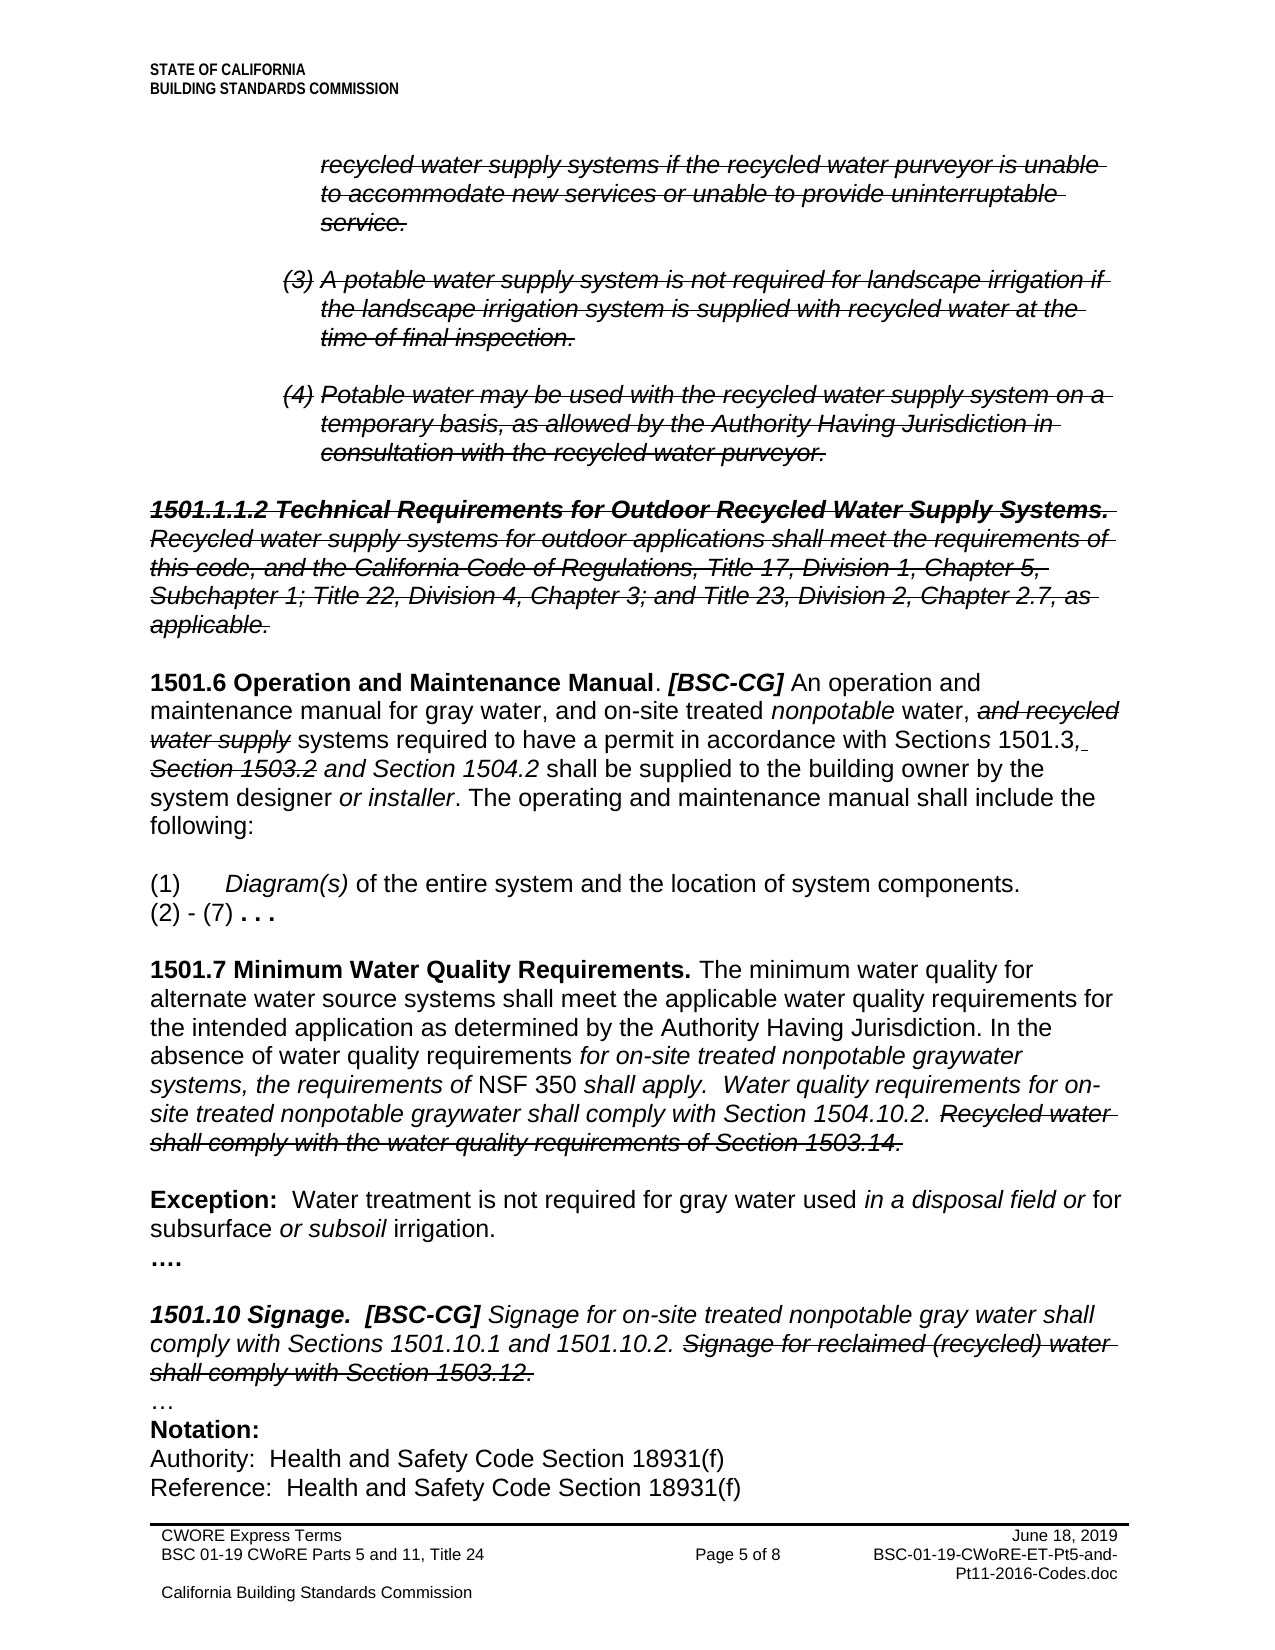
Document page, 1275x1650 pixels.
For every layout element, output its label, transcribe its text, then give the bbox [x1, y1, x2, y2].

text … [150, 1386, 1125, 1415]
text (2) - (7) . . . [150, 897, 1125, 926]
text Authority: Health and Safety Code Section 18931(f) [150, 1444, 1125, 1472]
text Exception: Water treatment is not required for gray water used in a disposal field or for subsurface or subsoil irrigation. [150, 1185, 1125, 1242]
text 1501.10 Signage. [BSC-CG] Signage for on-site treated nonpotable gray water shall comply with Sections 1501.10.1 and 1501.10.2. Signage for reclaimed (recycled) water shall comply with Section 1503.12. [150, 1300, 1125, 1386]
text 1501.1.1.2 Technical Requirements for Outdoor Recycled Water Supply Systems. Recycled water supply systems for outdoor applications shall meet the requirements of this code, and the California Code of Regulations, Title 17, Division 1, Chapter 5, Subchapter 1; Title 22, Division 4, Chapter 3; and Title 23, Division 2, Chapter 2.7, as applicable. [150, 495, 1125, 639]
text (1) Diagram(s) of the entire system and the location of system components. [150, 869, 1125, 897]
text Notation: [150, 1415, 1125, 1444]
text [320, 150, 1125, 236]
list A potable water supply system is not required for landscape irrigation if the landscape irrigation system is supplied with recycled water at the time of final inspection. [283, 265, 1125, 351]
text 1501.7 Minimum Water Quality Requirements. The minimum water quality for alternate water source systems shall meet the applicable water quality requirements for the intended application as determined by the Authority Having Jurisdiction. In the absence of water quality requirements for on-site treated nonpotable graywater systems, the requirements of NSF 350 shall apply. Water quality requirements for on-site treated nonpotable graywater shall comply with Section 1504.10.2. Recycled water shall comply with the water quality requirements of Section 1503.14. [150, 955, 1125, 1156]
text 1501.6 Operation and Maintenance Manual. [BSC-CG] An operation and maintenance manual for gray water, and on-site treated nonpotable water, and recycled water supply systems required to have a permit in accordance with Sections 1501.3, Section 1503.2 and Section 1504.2 shall be supplied to the building owner by the system designer or installer. The operating and maintenance manual shall include the following: [150, 667, 1125, 840]
list Potable water may be used with the recycled water supply system on a temporary basis, as allowed by the Authority Having Jurisdiction in consultation with the recycled water purveyor. [283, 380, 1125, 466]
text Reference: Health and Safety Code Section 18931(f) [150, 1472, 1125, 1501]
text …. [150, 1242, 1125, 1271]
